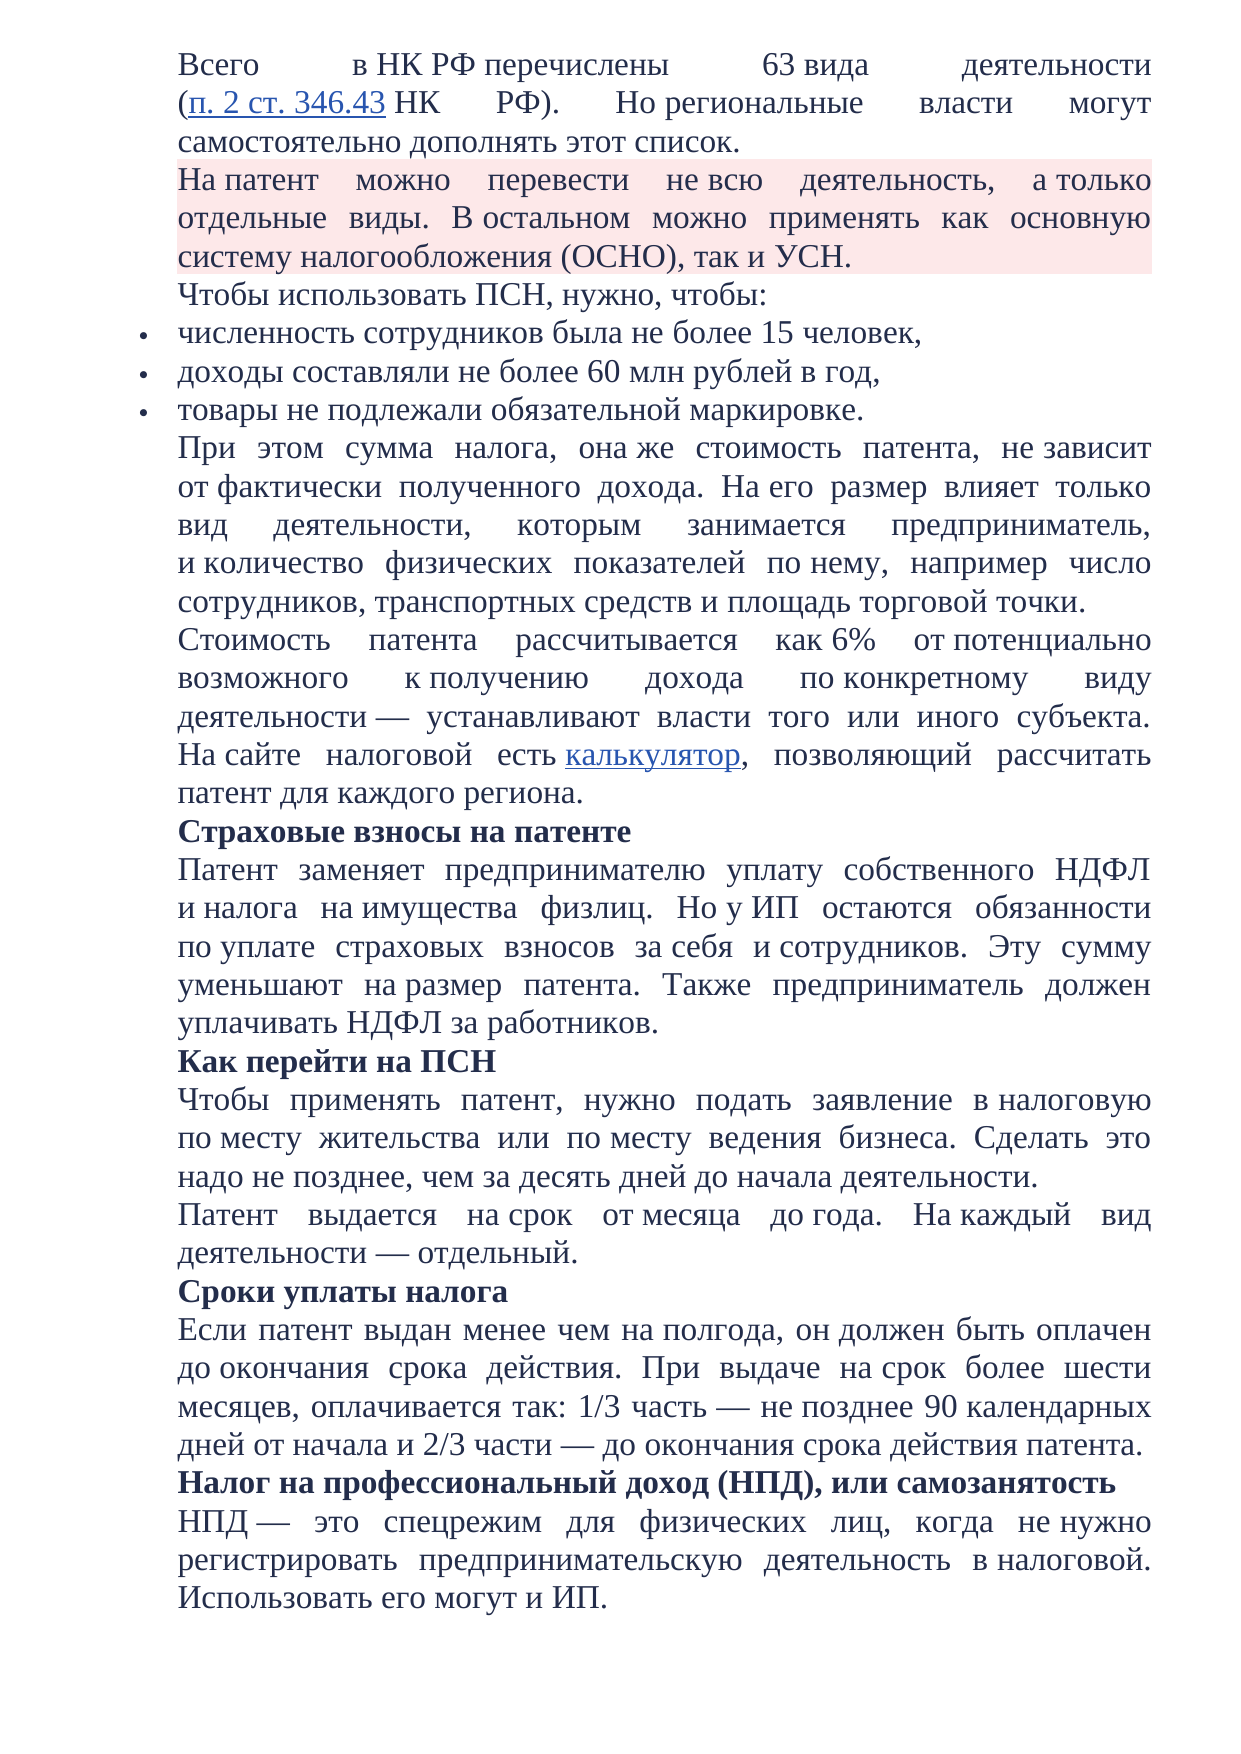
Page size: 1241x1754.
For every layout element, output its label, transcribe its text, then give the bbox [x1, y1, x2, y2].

text Чтобы применять патент, нужно подать заявление в налоговую по месту жительства или по месту ведения бизнеса. Сделать это надо не позднее, чем за десять дней до начала деятельности. [177, 1079, 1152, 1194]
text Если патент выдан менее чем на полгода, он должен быть оплачен до окончания срока действия. При выдаче на срок более шести месяцев, оплачивается так: 1/3 часть — не позднее 90 календарных дней от начала и 2/3 части — до окончания срока действия патента. [177, 1309, 1152, 1463]
text При этом сумма налога, она же стоимость патента, не зависит от фактически полученного дохода. На его размер влияет только вид деятельности, которым занимается предприниматель, и количество физических показателей по нему, например число сотрудников, транспортных средств и площадь торговой точки. [177, 428, 1152, 619]
list товары не подлежали обязательной маркировке. [140, 389, 1152, 428]
subtitle Страховые взносы на патенте [177, 811, 1152, 849]
text Чтобы использовать ПСН, нужно, чтобы: [177, 274, 1152, 313]
text НПД — это спецрежим для физических лиц, когда не нужно регистрировать предпринимательскую деятельность в налоговой. Использовать его могут и ИП. [177, 1501, 1152, 1616]
text Всего в НК РФ перечислены 63 вида деятельности (п. 2 ст. 346.43 НК РФ). Но региональные власти могут самостоятельно дополнять этот список. [177, 44, 1152, 159]
list доходы составляли не более 60 млн рублей в год, [140, 351, 1152, 389]
text Стоимость патента рассчитывается как 6% от потенциально возможного к получению дохода по конкретному виду деятельности — устанавливают власти того или иного субъекта. На сайте налоговой есть калькулятор, позволяющий рассчитать патент для каждого региона. [177, 619, 1152, 811]
subtitle Сроки уплаты налога [177, 1271, 1152, 1309]
subtitle Как перейти на ПСН [177, 1041, 1152, 1079]
list численность сотрудников была не более 15 человек, [140, 313, 1152, 351]
text Патент заменяет предпринимателю уплату собственного НДФЛ и налога на имущества физлиц. Но у ИП остаются обязанности по уплате страховых взносов за себя и сотрудников. Эту сумму уменьшают на размер патента. Также предприниматель должен уплачивать НДФЛ за работников. [177, 849, 1152, 1041]
subtitle Налог на профессиональный доход (НПД), или самозанятость [177, 1463, 1152, 1501]
text Патент выдается на срок от месяца до года. На каждый вид деятельности — отдельный. [177, 1194, 1152, 1271]
text На патент можно перевести не всю деятельность, а только отдельные виды. В остальном можно применять как основную систему налогообложения (ОСНО), так и УСН. [177, 159, 1152, 274]
